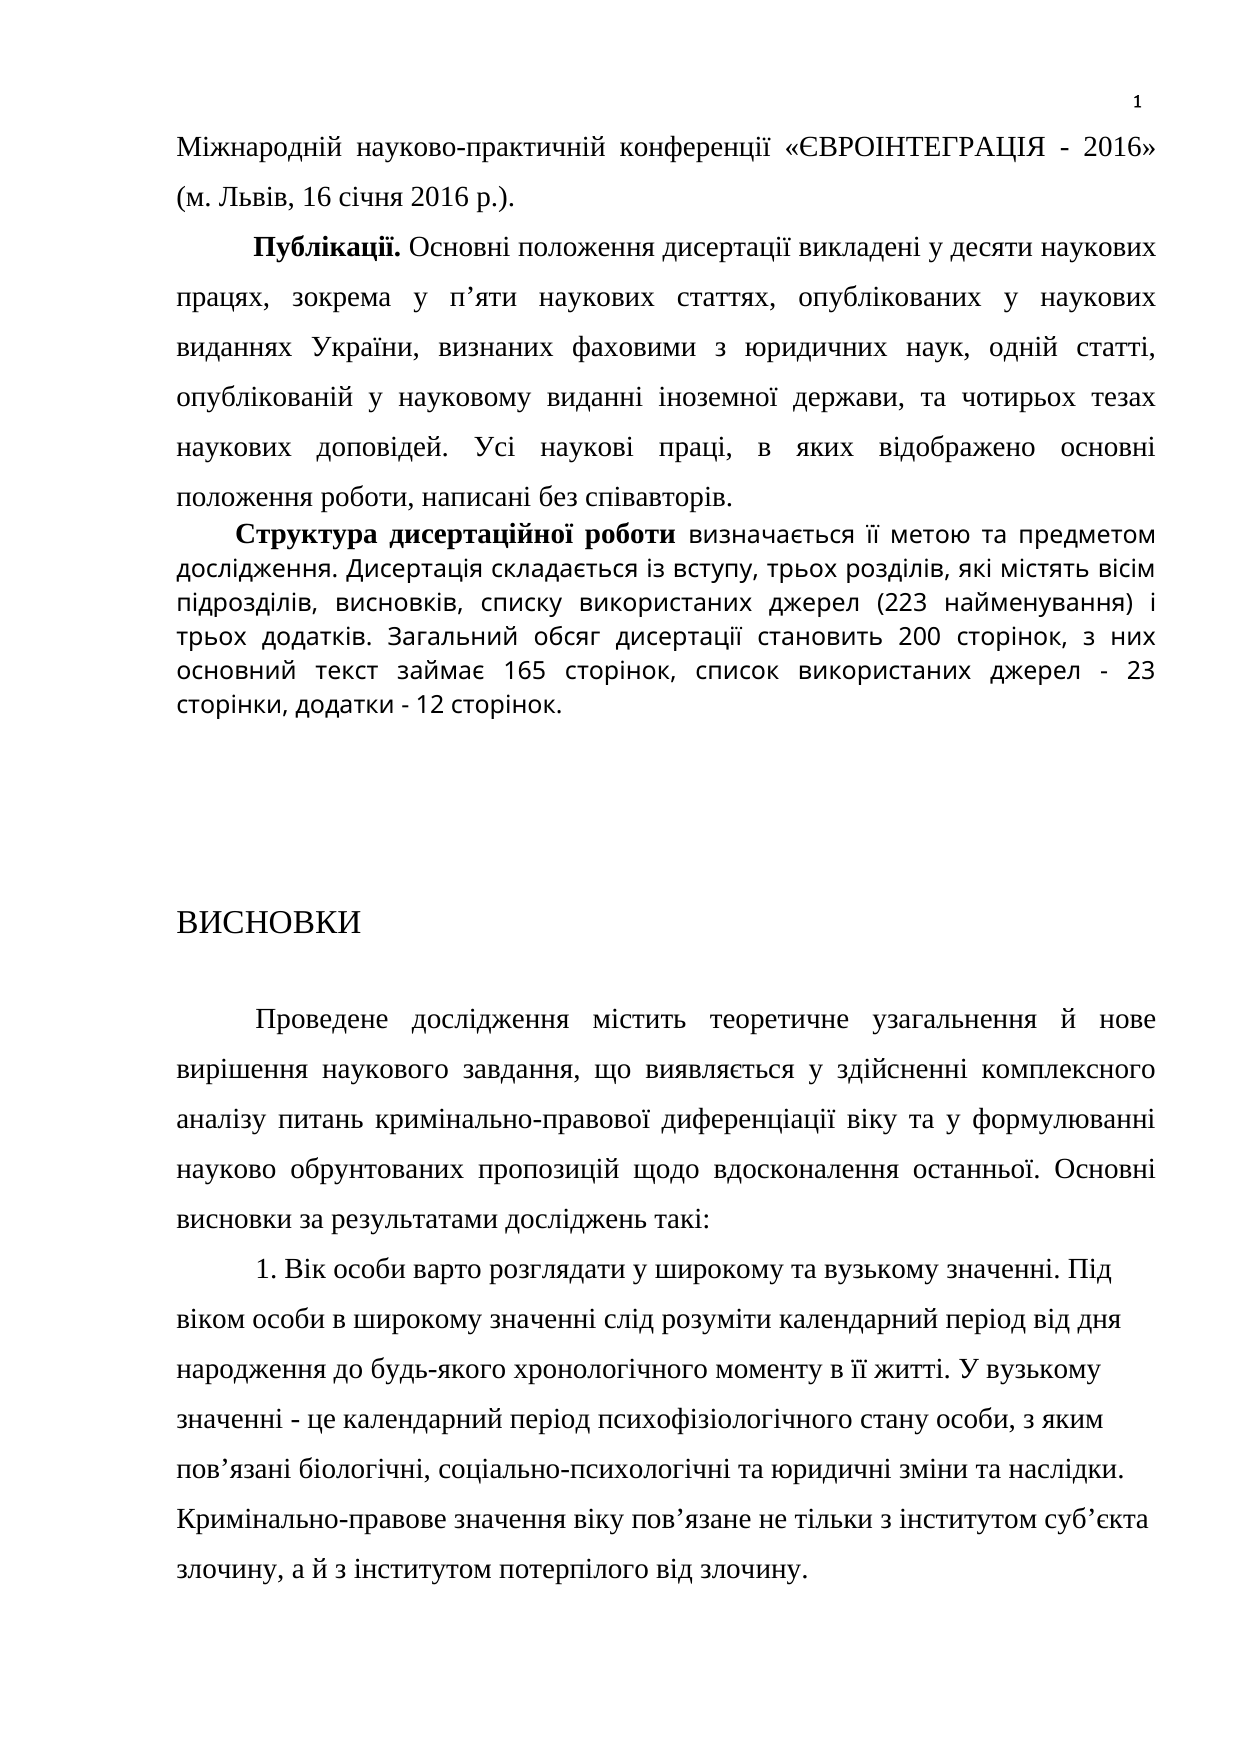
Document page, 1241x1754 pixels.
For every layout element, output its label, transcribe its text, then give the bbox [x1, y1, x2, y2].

list Вік особи варто розглядати у широкому та вузькому значенні. Під віком особи в широкому значенні слід розуміти календарний період від дня народження до будь-якого хронологічного моменту в її житті. У вузькому значенні - це календарний період психофізіологічного стану особи, з яким пов’язані біологічні, соціально-психологічні та юридичні зміни та наслідки. Кримінально-правове значення віку пов’язане не тільки з інститутом суб’єкта злочину, а й з інститутом потерпілого від злочину. [176, 1239, 1157, 1589]
text ВИСНОВКИ [176, 906, 1157, 940]
text Публікації. Основні положення дисертації викладені у десяти наукових працях, зокрема у п’яти наукових статтях, опублікованих у наукових виданнях України, визнаних фаховими з юридичних наук, одній статті, опублікованій у науковому виданні іноземної держави, та чотирьох тезах наукових доповідей. Усі наукові праці, в яких відображено основні положення роботи, написані без співавторів. [176, 216, 1157, 516]
text Структура дисертаційної роботи визначається її метою та предметом дослідження. Дисертація складається із вступу, трьох розділів, які містять вісім підрозділів, висновків, списку використаних джерел (223 найменування) і трьох додатків. Загальний обсяг дисертації становить 200 сторінок, з них основний текст займає 165 сторінок, список використаних джерел - 23 сторінки, додатки - 12 сторінок. [176, 516, 1157, 721]
text Проведене дослідження містить теоретичне узагальнення й нове вирішення наукового завдання, що виявляється у здійсненні комплексного аналізу питань кримінально-правової диференціації віку та у формулюванні науково обрунтованих пропозицій щодо вдосконалення останньої. Основні висновки за результатами досліджень такі: [176, 989, 1157, 1239]
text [176, 116, 1157, 216]
